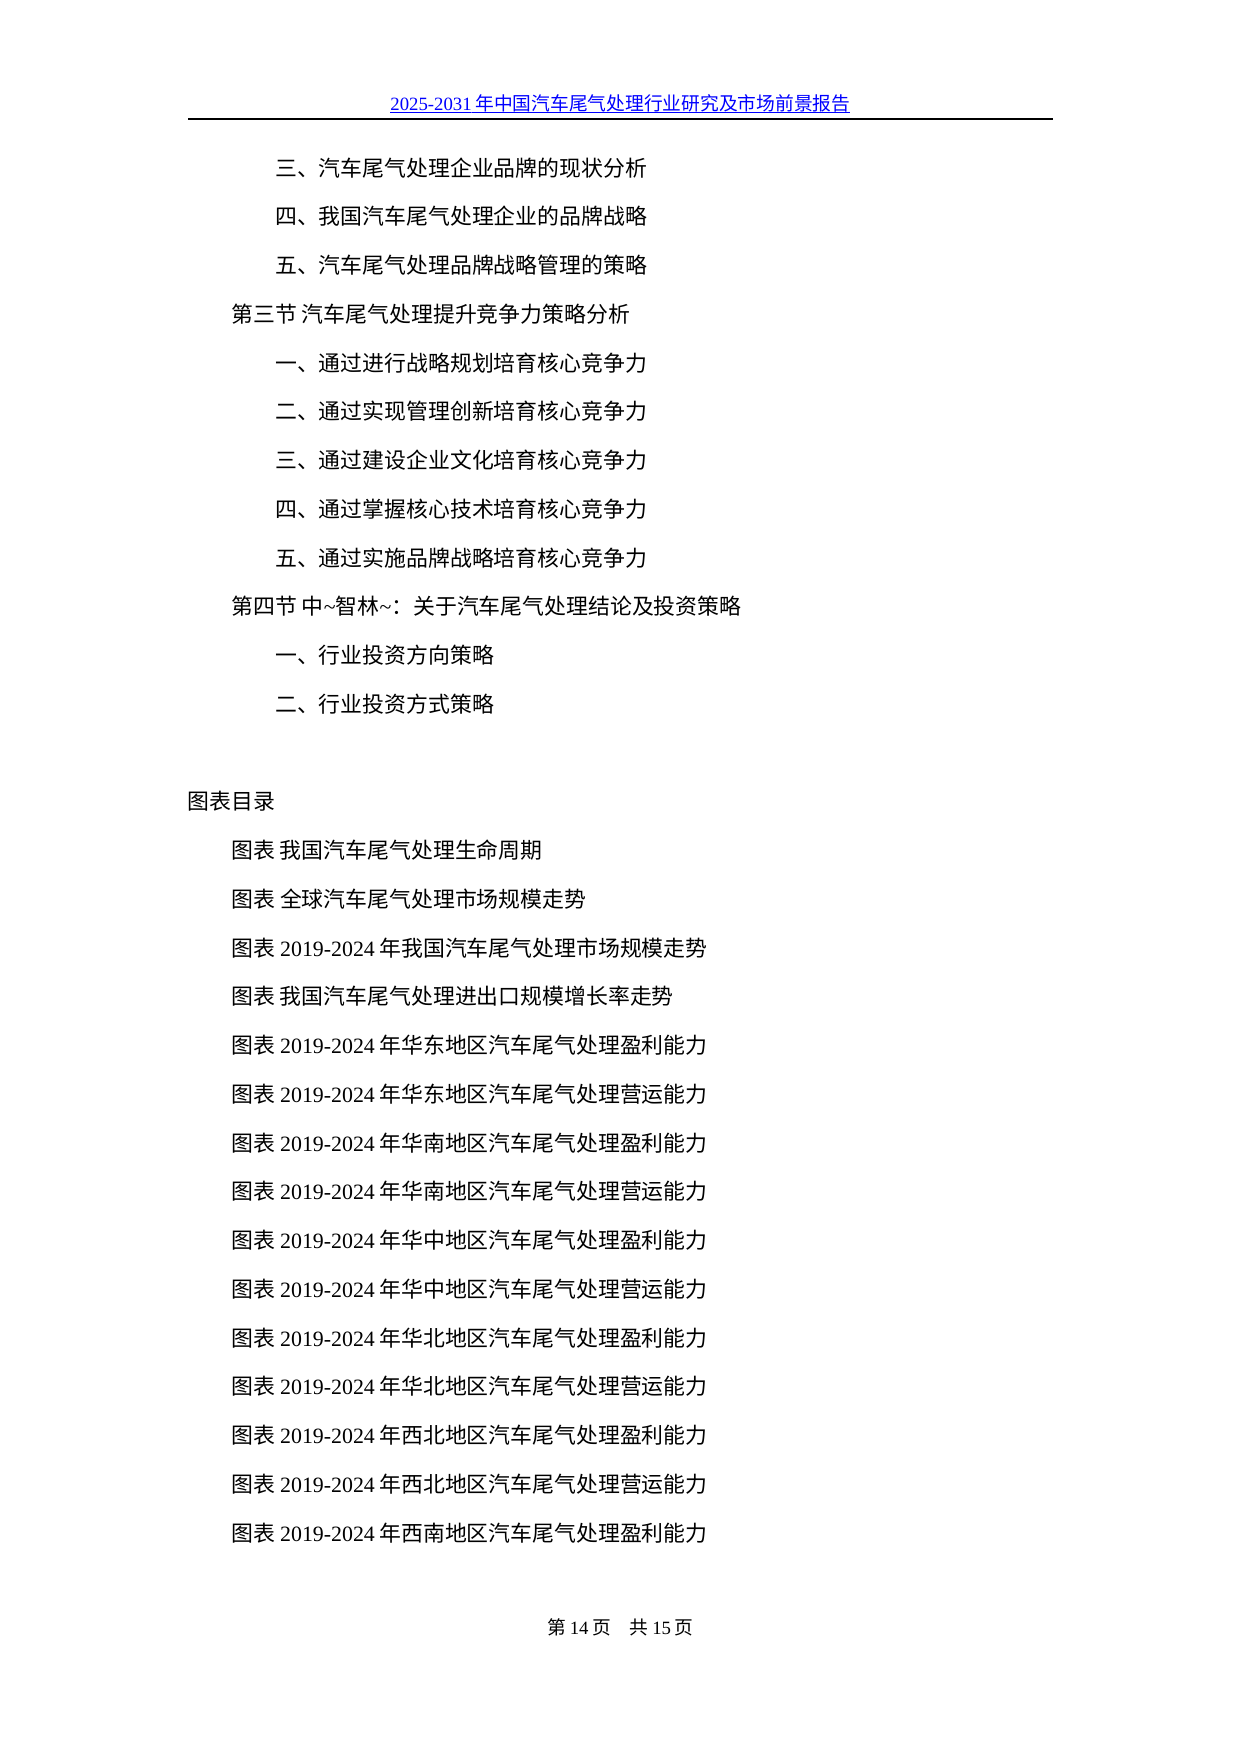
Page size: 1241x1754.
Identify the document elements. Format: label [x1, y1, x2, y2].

text [187, 150, 1053, 1548]
